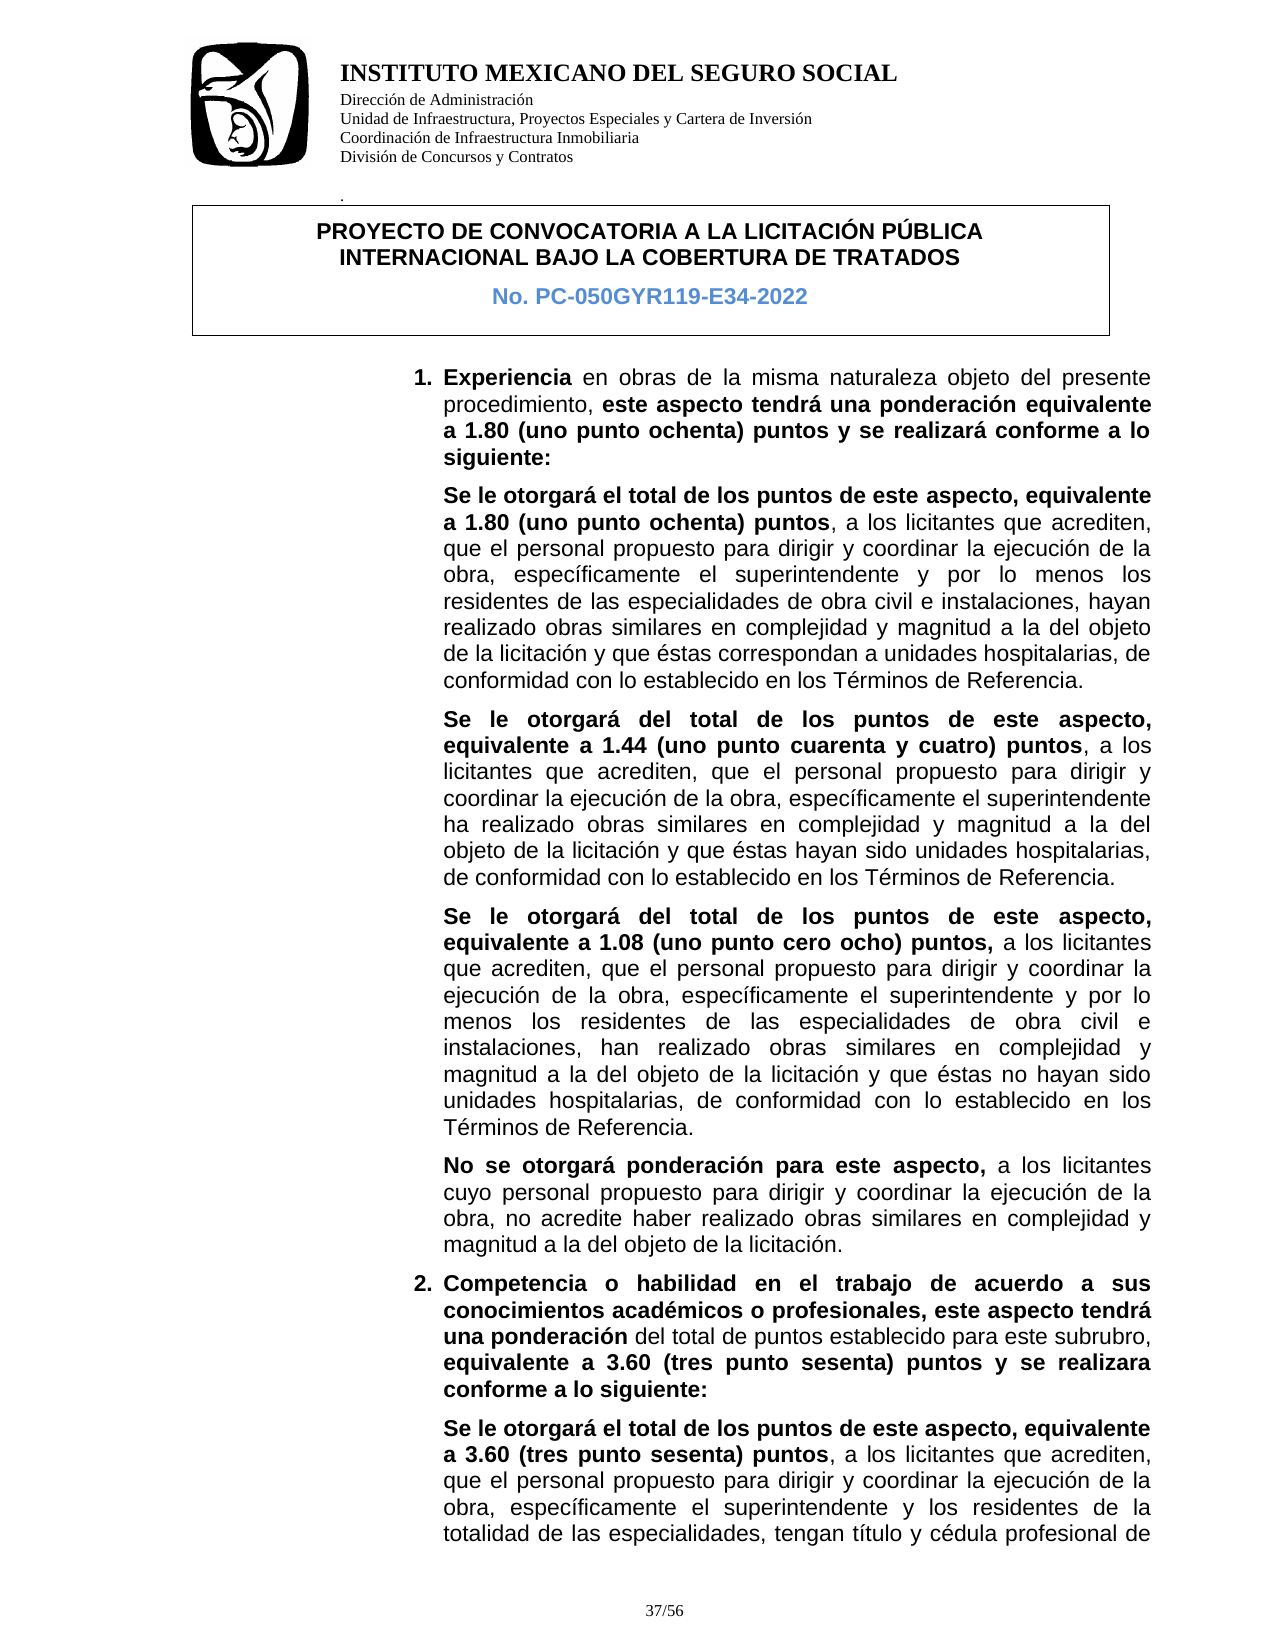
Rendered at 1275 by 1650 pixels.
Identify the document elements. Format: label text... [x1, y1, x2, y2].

text Se le otorgará el total de los puntos de este aspecto, equivalente a 1.80 (uno punto ochenta) puntos, a los licitantes que acrediten, que el personal propuesto para dirigir y coordinar la ejecución de la obra, específicamente el superintendente y por lo menos los residentes de las especialidades de obra civil e instalaciones, hayan realizado obras similares en complejidad y magnitud a la del objeto de la licitación y que éstas correspondan a unidades hospitalarias, de conformidad con lo establecido en los Términos de Referencia. [443, 482, 1152, 693]
text Se le otorgará del total de los puntos de este aspecto, equivalente a 1.08 (uno punto cero ocho) puntos, a los licitantes que acrediten, que el personal propuesto para dirigir y coordinar la ejecución de la obra, específicamente el superintendente y por lo menos los residentes de las especialidades de obra civil e instalaciones, han realizado obras similares en complejidad y magnitud a la del objeto de la licitación y que éstas no hayan sido unidades hospitalarias, de conformidad con lo establecido en los Términos de Referencia. [443, 903, 1152, 1140]
list Experiencia en obras de la misma naturaleza objeto del presente procedimiento, este aspecto tendrá una ponderación equivalente a 1.80 (uno punto ochenta) puntos y se realizará conforme a lo siguiente: [413, 364, 1152, 470]
text Se le otorgará del total de los puntos de este aspecto, equivalente a 1.44 (uno punto cuarenta y cuatro) puntos, a los licitantes que acrediten, que el personal propuesto para dirigir y coordinar la ejecución de la obra, específicamente el superintendente ha realizado obras similares en complejidad y magnitud a la del objeto de la licitación y que éstas hayan sido unidades hospitalarias, de conformidad con lo establecido en los Términos de Referencia. [443, 706, 1152, 890]
text No se otorgará ponderación para este aspecto, a los licitantes cuyo personal propuesto para dirigir y coordinar la ejecución de la obra, no acredite haber realizado obras similares en complejidad y magnitud a la del objeto de la licitación. [443, 1152, 1152, 1258]
list Competencia o habilidad en el trabajo de acuerdo a sus conocimientos académicos o profesionales, este aspecto tendrá una ponderación del total de puntos establecido para este subrubro, equivalente a 3.60 (tres punto sesenta) puntos y se realizara conforme a lo siguiente: [413, 1270, 1152, 1402]
picture [184, 37, 314, 168]
